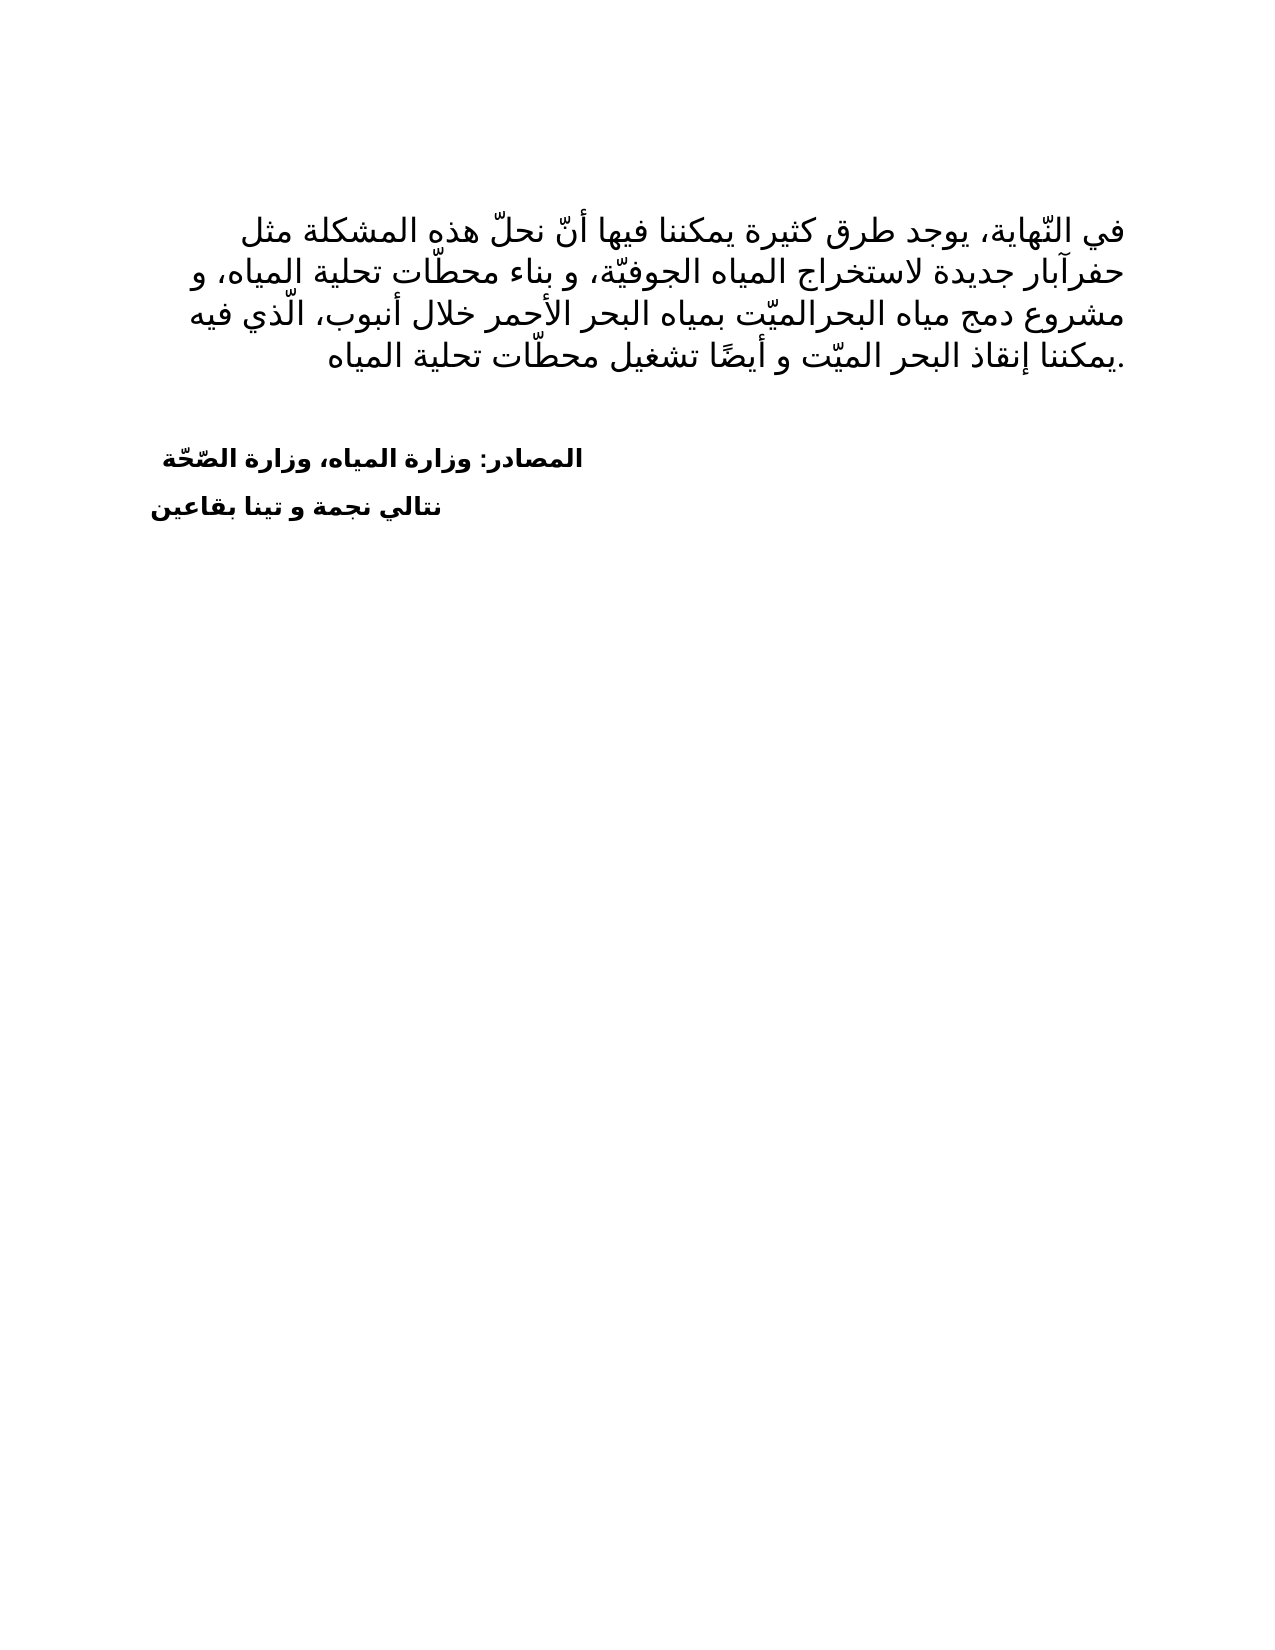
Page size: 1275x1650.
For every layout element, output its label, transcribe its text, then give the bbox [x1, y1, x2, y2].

text المصادر: وزارة المياه، وزارة الصّحّة [150, 444, 1125, 472]
text في النّهاية، يوجد طرق كثيرة يمكننا فيها أنّ نحلّ هذه المشكلة مثل حفرآبار جديدة لاستخراج المياه الجوفيّة، و بناء محطّات تحلية المياه، و مشروع دمج مياه البحرالميّت بمياه البحر الأحمر خلال أنبوب، الّذي فيه يمكننا إنقاذ البحر الميّت و أيضًا تشغيل محطّات تحلية المياه. [150, 211, 1125, 376]
text نتالي نجمة و تينا بقاعين [150, 492, 1125, 520]
